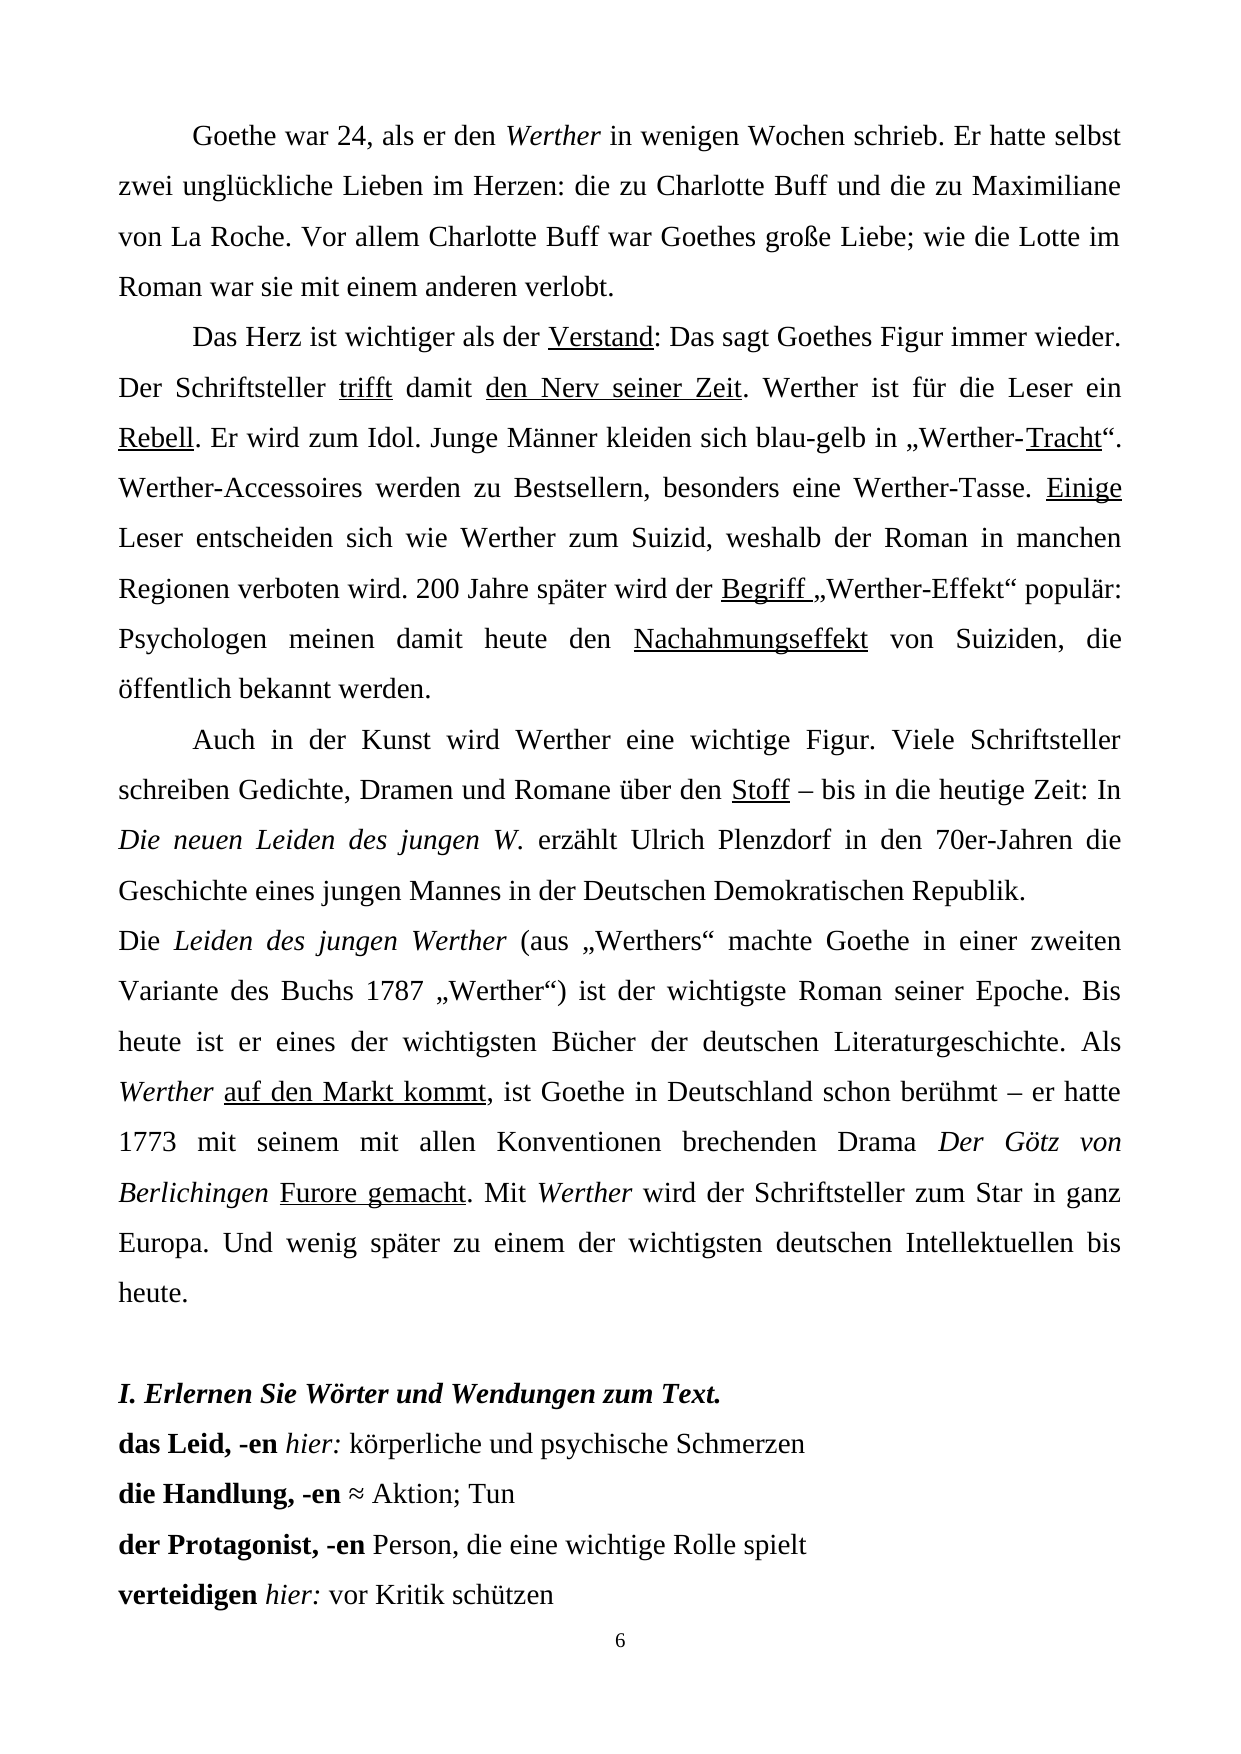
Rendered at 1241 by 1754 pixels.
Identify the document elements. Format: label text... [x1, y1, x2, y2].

text Goethe war 24, als er den Werther in wenigen Wochen schrieb. Er hatte selbst zwei unglückliche Lieben im Herzen: die zu Charlotte Buff und die zu Maximiliane von La Roche. Vor allem Charlotte Buff war Goethes große Liebe; wie die Lotte im Roman war sie mit einem anderen verlobt. [118, 118, 1122, 303]
text der Protagonist, -en Person, die eine wichtige Rolle spielt [118, 1527, 1122, 1560]
text Das Herz ist wichtiger als der Verstand: Das sagt Goethes Figur immer wieder. Der Schriftsteller trifft damit den Nerv seiner Zeit. Werther ist für die Leser ein Rebell. Er wird zum Idol. Junge Männer kleiden sich blau-gelb in „Werther-Tracht“. Werther-Accessoires werden zu Bestsellern, besonders eine Werther-Tasse. Einige Leser entscheiden sich wie Werther zum Suizid, weshalb der Roman in manchen Regionen verboten wird. 200 Jahre später wird der Begriff „Werther-Effekt“ populär: Psychologen meinen damit heute den Nachahmungseffekt von Suiziden, die öffentlich bekannt werden. [118, 319, 1122, 705]
text I. Erlernen Sie Wörter und Wendungen zum Text. [118, 1376, 1122, 1409]
text das Leid, -en hier: körperliche und psychische Schmerzen [118, 1426, 1122, 1460]
text Die Leiden des jungen Werther (aus „Werthers“ machte Goethe in einer zweiten Variante des Buchs 1787 „Werther“) ist der wichtigste Roman seiner Epoche. Bis heute ist er eines der wichtigsten Bücher der deutschen Literaturgeschichte. Als Werther auf den Markt kommt, ist Goethe in Deutschland schon berühmt – er hatte 1773 mit seinem mit allen Konventionen brechenden Drama Der Götz von Berlichingen Furore gemacht. Mit Werther wird der Schriftsteller zum Star in ganz Europa. Und wenig später zu einem der wichtigsten deutschen Intellektuellen bis heute. [118, 923, 1122, 1309]
text Auch in der Kunst wird Werther eine wichtige Figur. Viele Schriftsteller schreiben Gedichte, Dramen und Romane über den Stoff – bis in die heutige Zeit: In Die neuen Leiden des jungen W. erzählt Ulrich Plenzdorf in den 70er-Jahren die Geschichte eines jungen Mannes in der Deutschen Demokratischen Republik. [118, 722, 1122, 906]
text verteidigen hier: vor Kritik schützen [118, 1577, 1122, 1611]
text die Handlung, -en ≈ Aktion; Tun [118, 1477, 1122, 1510]
